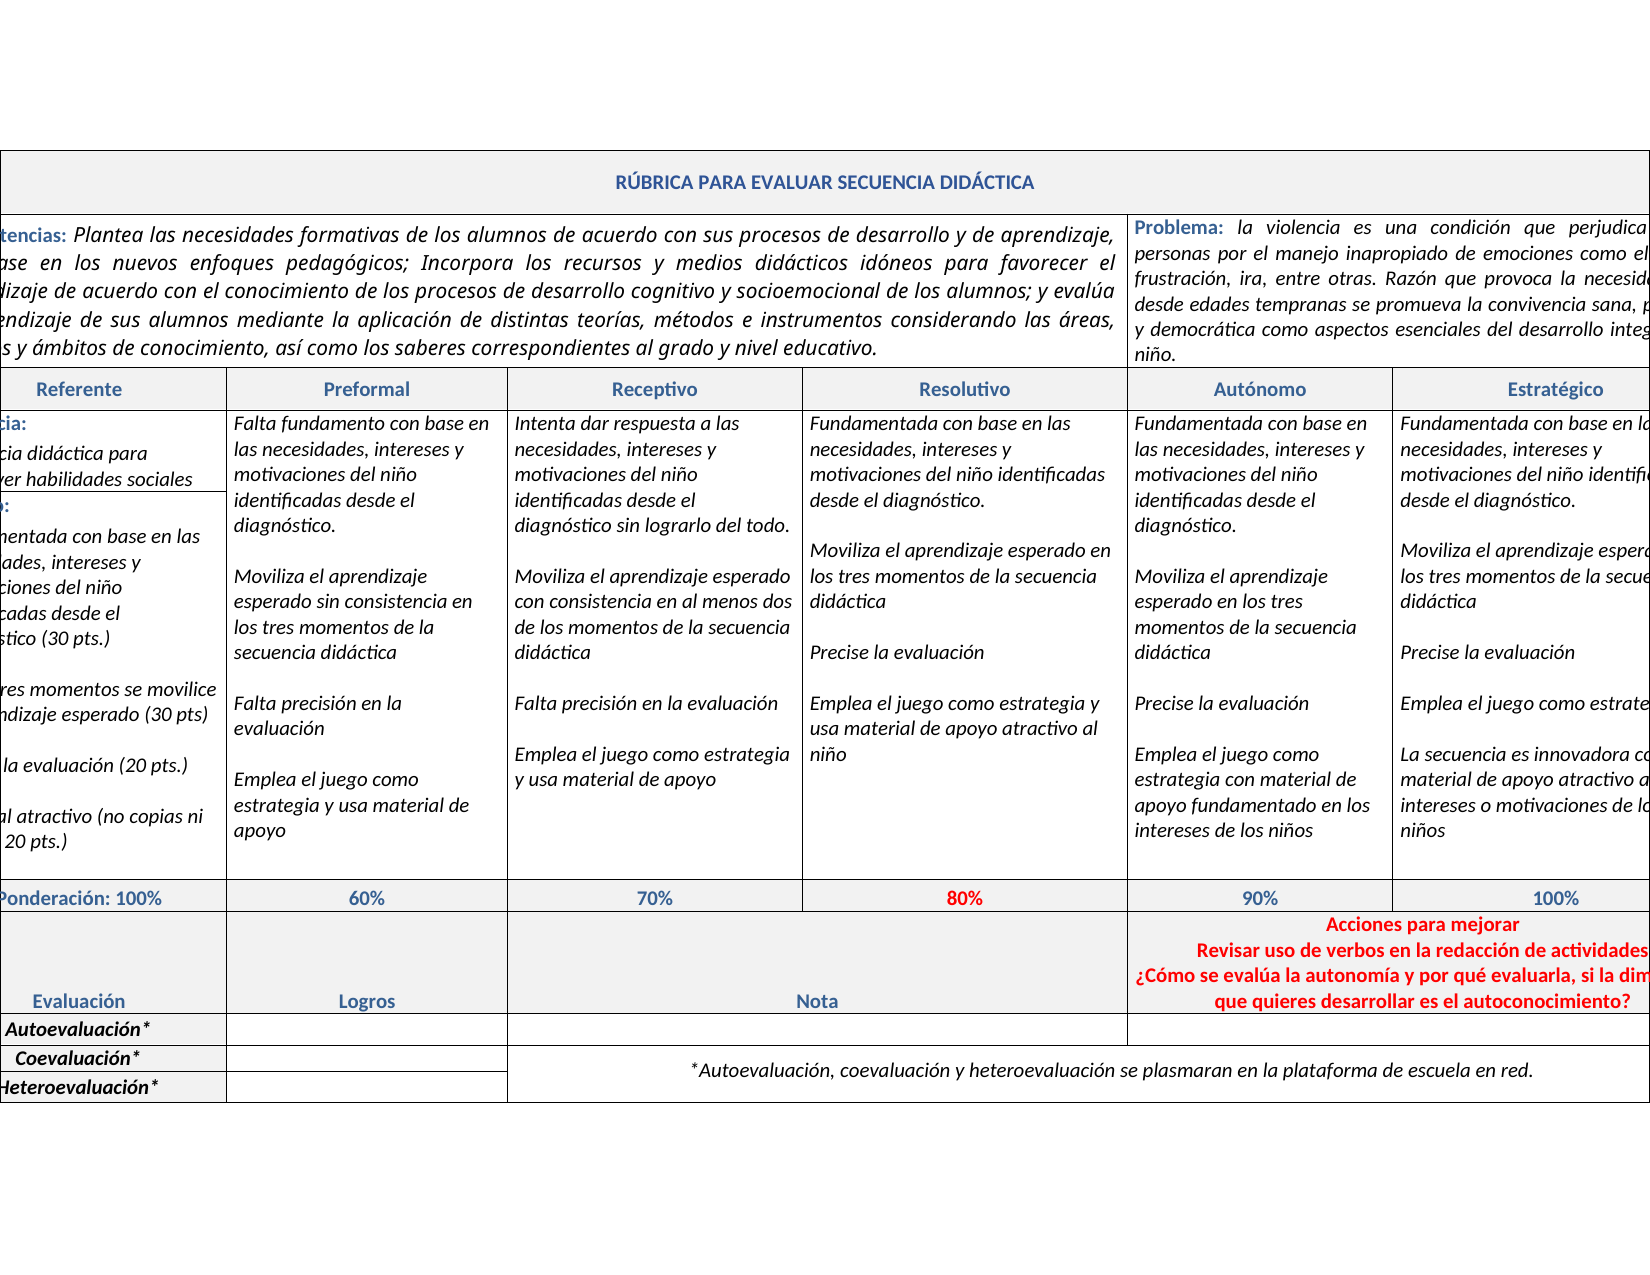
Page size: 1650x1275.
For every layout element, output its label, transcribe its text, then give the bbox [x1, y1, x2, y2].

table_cell Autoevaluación* [1, 1014, 226, 1044]
table_cell Fundamentada con base en las necesidades, intereses y motivaciones del niño identificadas desde el diagnóstico. Moviliza el aprendizaje esperado en los tres momentos de la secuencia didáctica Precise la evaluación Emplea el juego como estrategia y usa material de apoyo atractivo al niño [803, 411, 1127, 879]
table_cell 70% [508, 880, 802, 911]
table_cell Coevaluación* [1, 1046, 226, 1071]
table_cell 100% [1393, 880, 1649, 911]
table_cell Ponderación: 100% [1, 880, 226, 911]
table_cell Heteroevaluación* [1, 1072, 226, 1102]
table_header RÚBRICA PARA EVALUAR SECUENCIA DIDÁCTICA [1, 151, 1649, 213]
table_cell Evidencia: [1, 411, 226, 439]
table_cell *Autoevaluación, coevaluación y heteroevaluación se plasmaran en la plataforma de escuela en red. [508, 1046, 1649, 1102]
table_cell [802, 1014, 1127, 1044]
table_cell Receptivo [508, 368, 802, 409]
table_cell 60% [227, 880, 507, 911]
table_cell Evaluación [1, 912, 226, 1013]
table_cell Referente [1, 368, 226, 409]
table_cell 80% [803, 880, 1127, 911]
table_cell [1423, 1014, 1649, 1044]
table_cell Secuencia didáctica para promover habilidades sociales [1, 439, 226, 491]
table_cell Logros [227, 912, 507, 1013]
table_cell Autónomo [1128, 368, 1392, 409]
table_cell Fundamentada con base en las necesidades, intereses y motivaciones del niño identificadas desde el diagnóstico. Moviliza el aprendizaje esperado en los tres momentos de la secuencia didáctica Precise la evaluación Emplea el juego como estrategia con material de apoyo fundamentado en los intereses de los niños [1128, 411, 1392, 879]
table_cell Criterio: [1, 492, 226, 522]
table_cell Fundamentada con base en las necesidades, intereses y motivaciones del niño identificadas desde el diagnóstico. Moviliza el aprendizaje esperado en los tres momentos de la secuencia didáctica Precise la evaluación Emplea el juego como estrategia La secuencia es innovadora con material de apoyo atractivo a los intereses o motivaciones de los niños [1393, 411, 1649, 879]
table_cell Intenta dar respuesta a las necesidades, intereses y motivaciones del niño identificadas desde el diagnóstico sin lograrlo del todo. Moviliza el aprendizaje esperado con consistencia en al menos dos de los momentos de la secuencia didáctica Falta precisión en la evaluación Emplea el juego como estrategia y usa material de apoyo [508, 411, 802, 879]
table_cell Resolutivo [803, 368, 1127, 409]
table_cell Falta fundamento con base en las necesidades, intereses y motivaciones del niño identificadas desde el diagnóstico. Moviliza el aprendizaje esperado sin consistencia en los tres momentos de la secuencia didáctica Falta precisión en la evaluación Emplea el juego como estrategia y usa material de apoyo [227, 411, 507, 879]
table_cell Estratégico [1393, 368, 1649, 409]
table_cell 90% [1128, 880, 1392, 911]
table_cell Problema: la violencia es una condición que perjudica a las personas por el manejo inapropiado de emociones como el enojo, frustración, ira, entre otras. Razón que provoca la necesidad que desde edades tempranas se promueva la convivencia sana, pacífica y democrática como aspectos esenciales del desarrollo integral del niño. [1128, 215, 1649, 367]
table_cell [508, 1014, 802, 1044]
table_cell Acciones para mejorar Revisar uso de verbos en la redacción de actividades ¿Cómo se evalúa la autonomía y por qué evaluarla, si la dimensión que quieres desarrollar es el autoconocimiento? [1128, 912, 1649, 1013]
table_cell [227, 1072, 507, 1102]
table_cell Nota [508, 912, 1127, 1013]
table_cell Competencias: Plantea las necesidades formativas de los alumnos de acuerdo con sus procesos de desarrollo y de aprendizaje, con base en los nuevos enfoques pedagógicos; Incorpora los recursos y medios didácticos idóneos para favorecer el aprendizaje de acuerdo con el conocimiento de los procesos de desarrollo cognitivo y socioemocional de los alumnos; y evalúa el aprendizaje de sus alumnos mediante la aplicación de distintas teorías, métodos e instrumentos considerando las áreas, campos y ámbitos de conocimiento, así como los saberes correspondientes al grado y nivel educativo. [1, 215, 1127, 367]
table_cell Preformal [227, 368, 507, 409]
table_cell Fundamentada con base en las necesidades, intereses y motivaciones del niño identificadas desde el diagnóstico (30 pts.) En los tres momentos se movilice el aprendizaje esperado (30 pts) Precise la evaluación (20 pts.) Material atractivo (no copias ni dibujos 20 pts.) [1, 522, 226, 879]
table_cell [227, 1046, 507, 1071]
table_cell [1128, 1014, 1423, 1044]
table_cell [227, 1014, 507, 1044]
